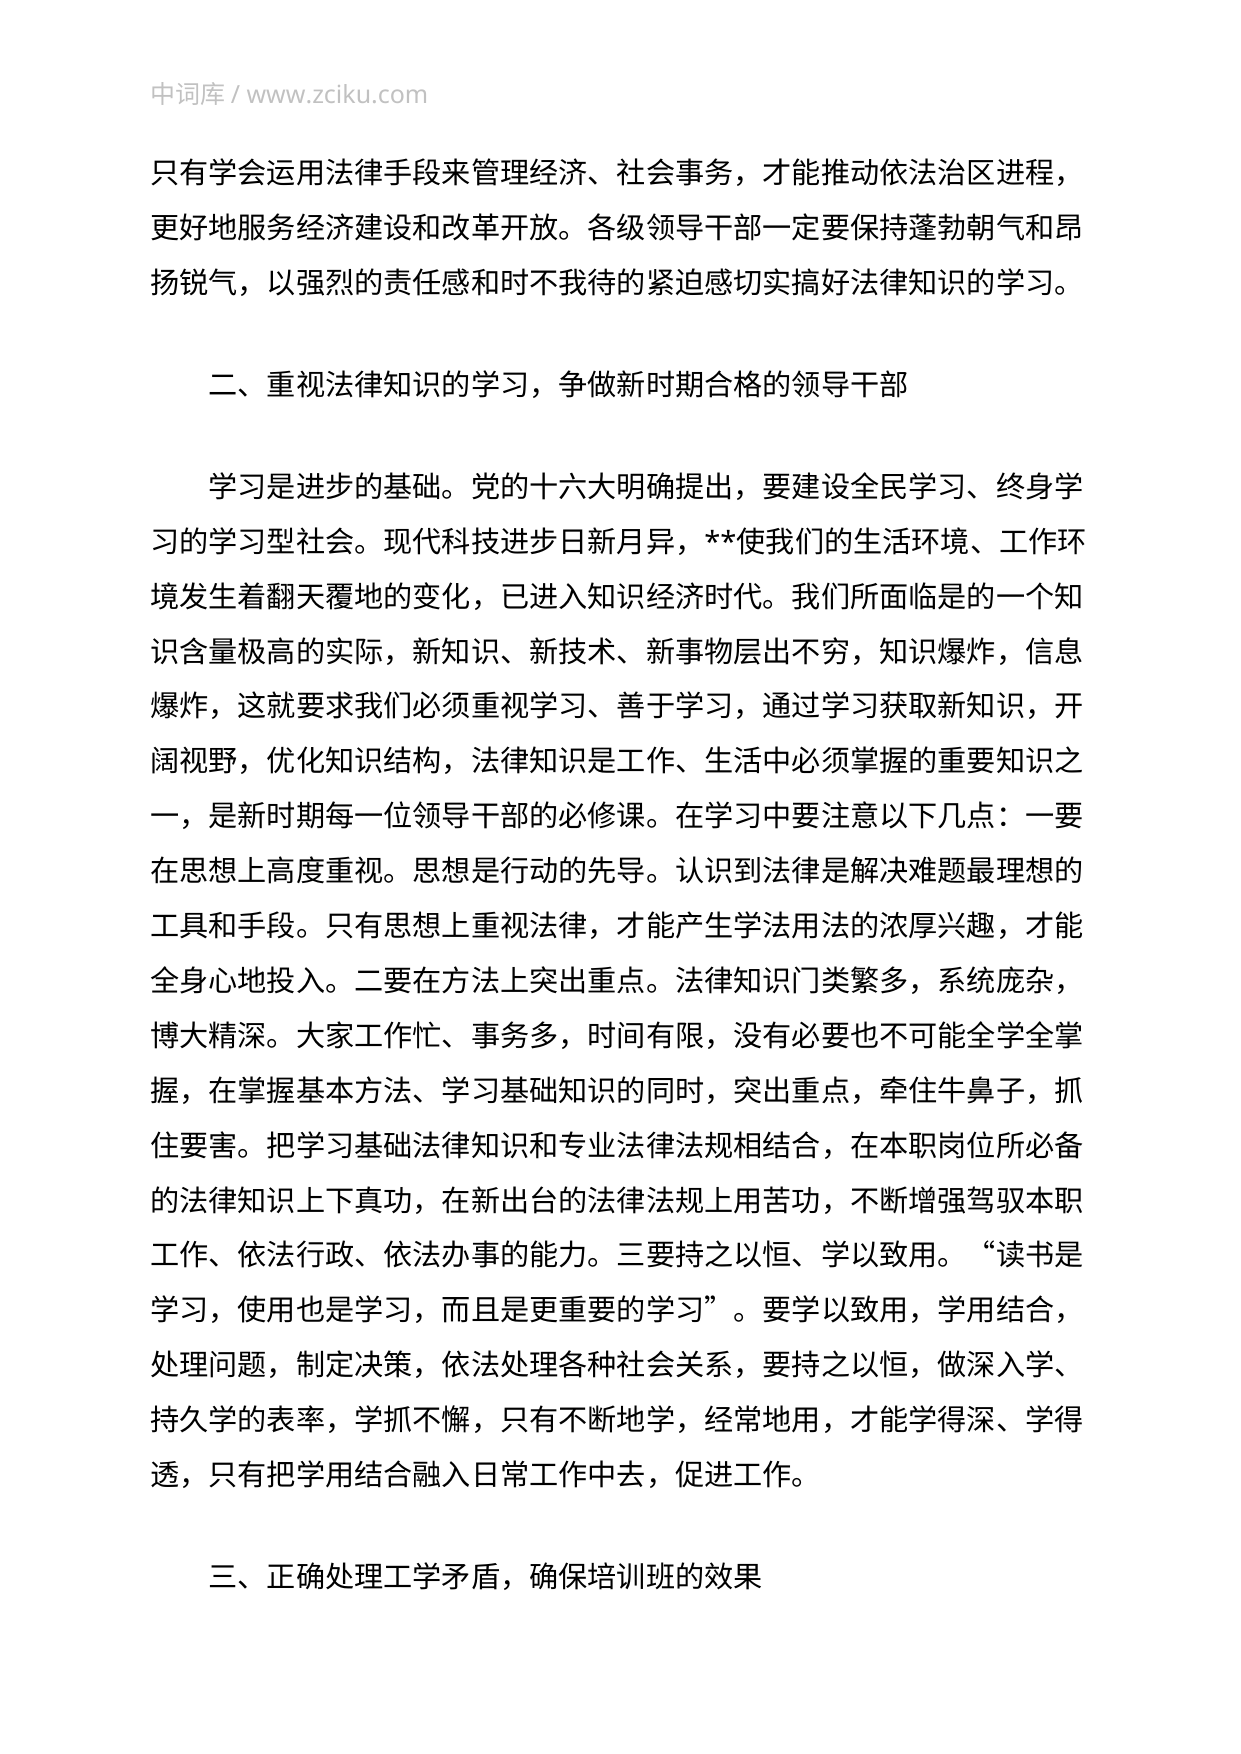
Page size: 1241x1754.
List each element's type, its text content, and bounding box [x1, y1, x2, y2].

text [150, 150, 1090, 302]
text 学习是进步的基础。党的十六大明确提出，要建设全民学习、终身学习的学习型社会。现代科技进步日新月异，**使我们的生活环境、工作环境发生着翻天覆地的变化，已进入知识经济时代。我们所面临是的一个知识含量极高的实际，新知识、新技术、新事物层出不穷，知识爆炸，信息爆炸，这就要求我们必须重视学习、善于学习，通过学习获取新知识，开阔视野，优化知识结构，法律知识是工作、生活中必须掌握的重要知识之一，是新时期每一位领导干部的必修课。在学习中要注意以下几点：一要在思想上高度重视。思想是行动的先导。认识到法律是解决难题最理想的工具和手段。只有思想上重视法律，才能产生学法用法的浓厚兴趣，才能全身心地投入。二要在方法上突出重点。法律知识门类繁多，系统庞杂，博大精深。大家工作忙、事务多，时间有限，没有必要也不可能全学全掌握，在掌握基本方法、学习基础知识的同时，突出重点，牵住牛鼻子，抓住要害。把学习基础法律知识和专业法律法规相结合，在本职岗位所必备的法律知识上下真功，在新出台的法律法规上用苦功，不断增强驾驭本职工作、依法行政、依法办事的能力。三要持之以恒、学以致用。“读书是学习，使用也是学习，而且是更重要的学习”。要学以致用，学用结合，处理问题，制定决策，依法处理各种社会关系，要持之以恒，做深入学、持久学的表率，学抓不懈，只有不断地学，经常地用，才能学得深、学得透，只有把学用结合融入日常工作中去，促进工作。 [150, 463, 1090, 1494]
text 二、重视法律知识的学习，争做新时期合格的领导干部 [150, 362, 1090, 404]
text 三、正确处理工学矛盾，确保培训班的效果 [150, 1553, 1090, 1596]
